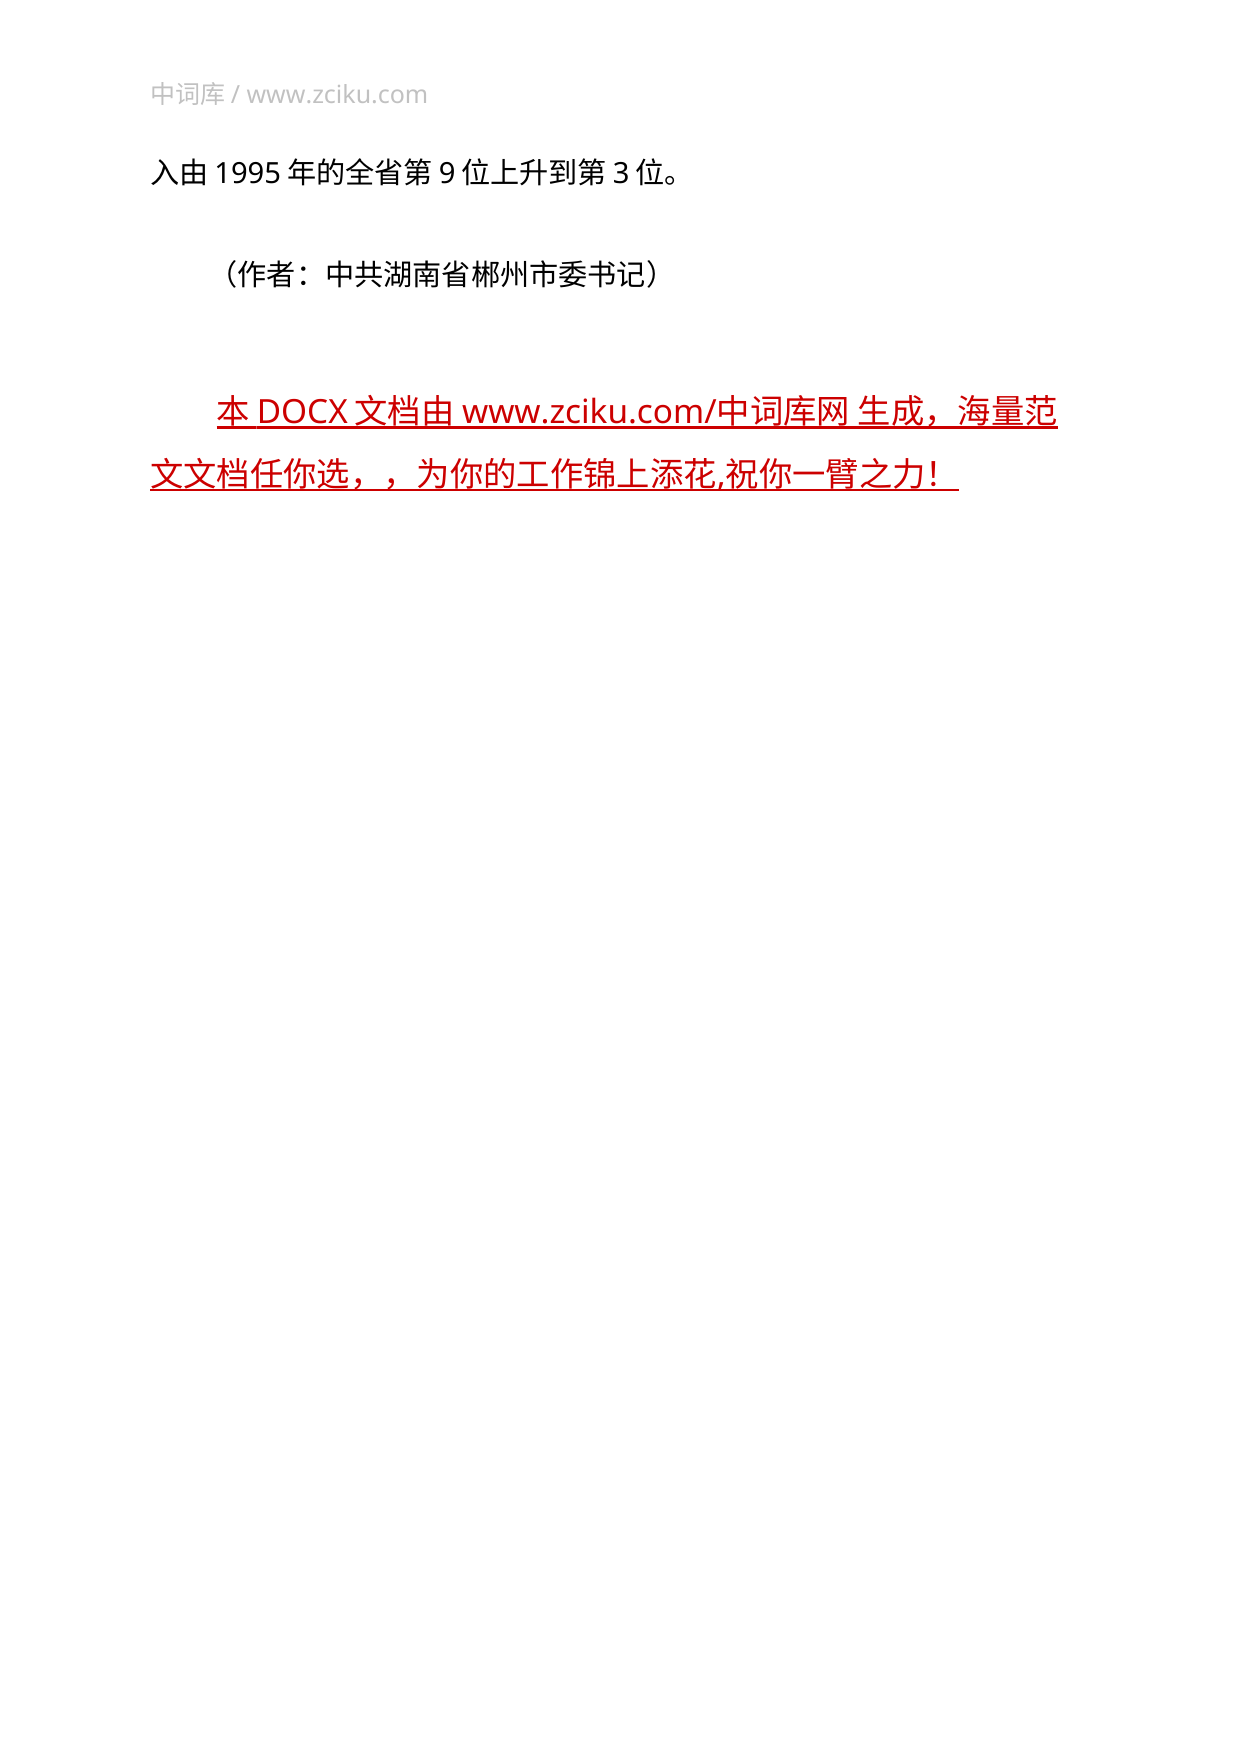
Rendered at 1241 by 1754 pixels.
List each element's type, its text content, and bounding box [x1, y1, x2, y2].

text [150, 150, 1090, 192]
text 本DOCX文档由 www.zciku.com/中词库网 生成，海量范文文档任你选，，为你的工作锦上添花,祝你一臂之力！ [150, 385, 1090, 496]
text （作者：中共湖南省郴州市委书记） [150, 252, 1090, 294]
